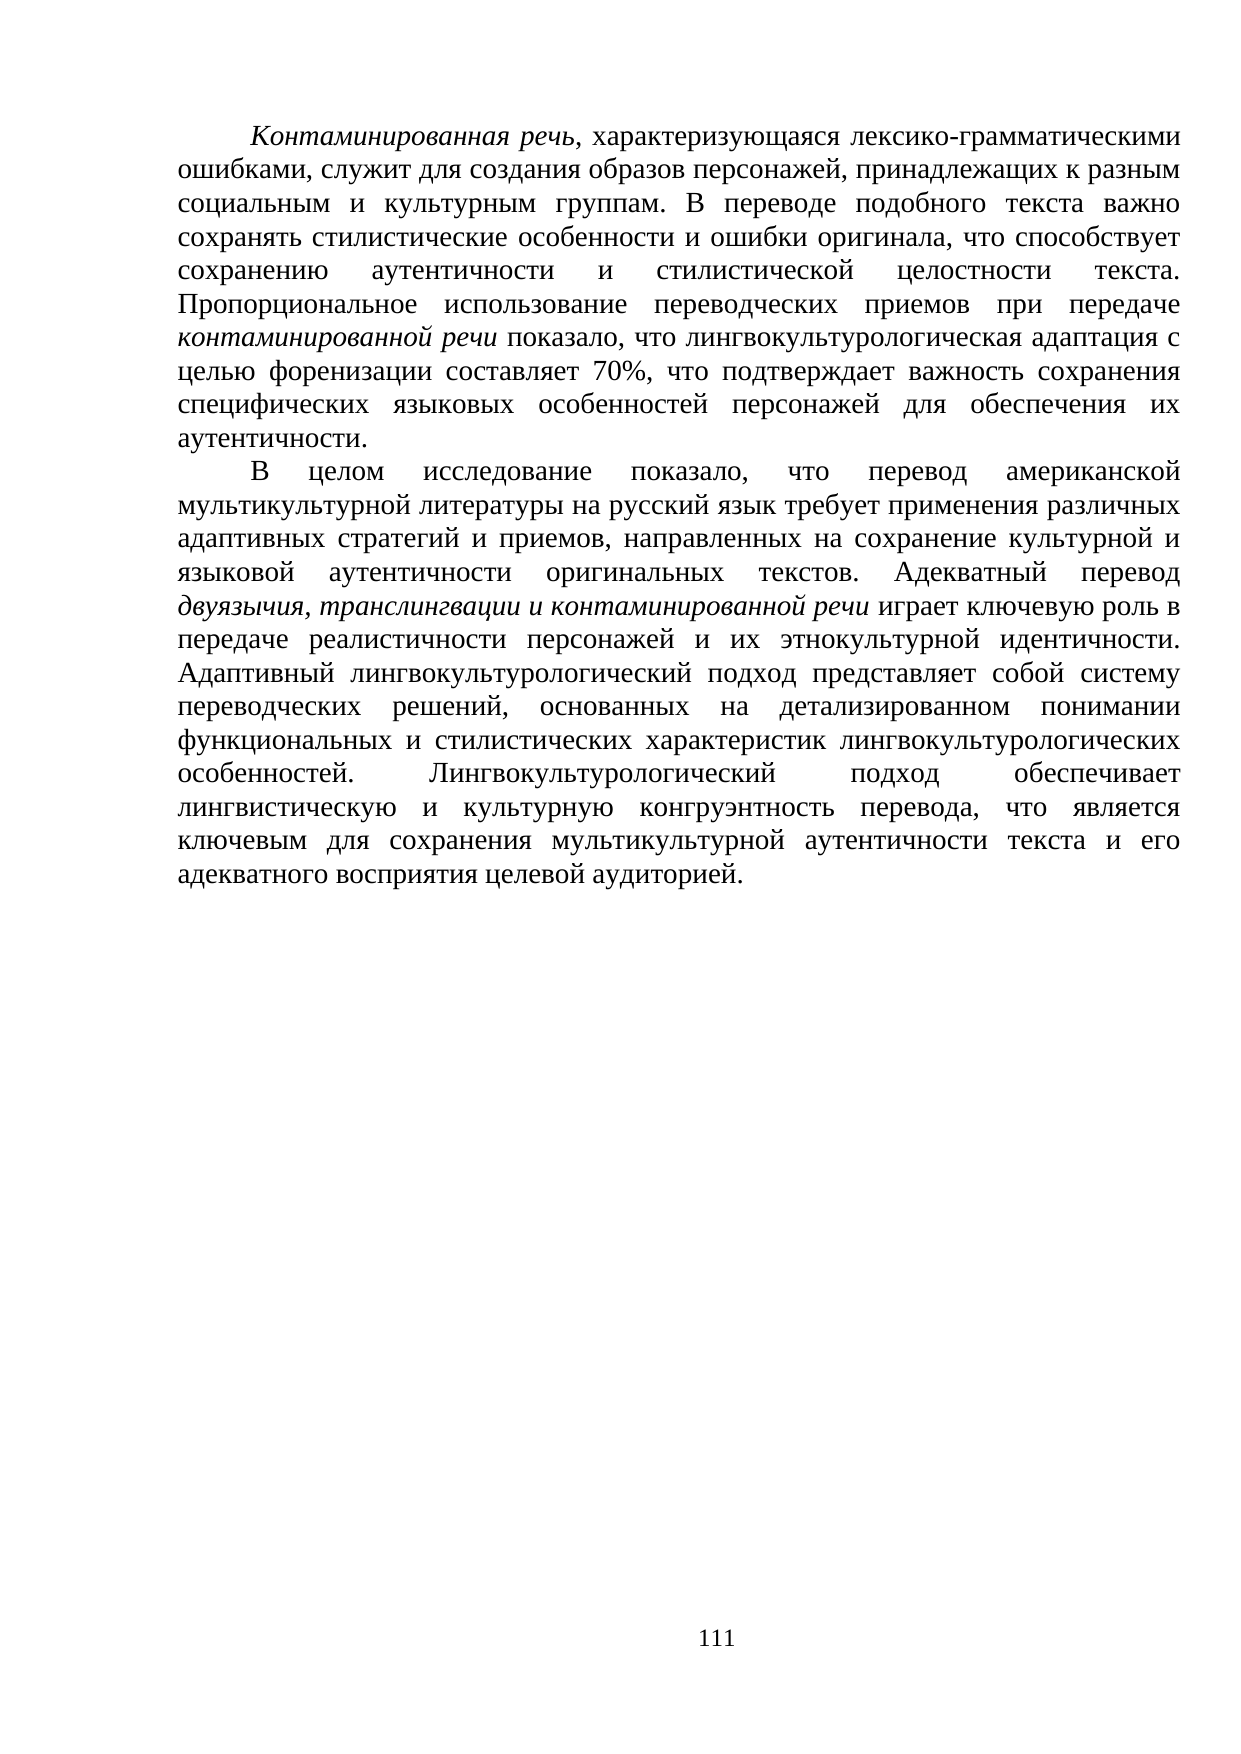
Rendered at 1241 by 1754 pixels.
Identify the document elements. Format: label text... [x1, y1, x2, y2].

text В целом исследование показало, что перевод американской мультикультурной литературы на русский язык требует применения различных адаптивных стратегий и приемов, направленных на сохранение культурной и языковой аутентичности оригинальных текстов. Адекватный перевод двуязычия, транслингвации и контаминированной речи играет ключевую роль в передаче реалистичности персонажей и их этнокультурной идентичности. Адаптивный лингвокультурологический подход представляет собой систему переводческих решений, основанных на детализированном понимании функциональных и стилистических характеристик лингвокультурологических особенностей. Лингвокультурологический подход обеспечивает лингвистическую и культурную конгруэнтность перевода, что является ключевым для сохранения мультикультурной аутентичности текста и его адекватного восприятия целевой аудиторией. [177, 453, 1181, 889]
text Контаминированная речь, характеризующаяся лексико-грамматическими ошибками, служит для создания образов персонажей, принадлежащих к разным социальным и культурным группам. В переводе подобного текста важно сохранять стилистические особенности и ошибки оригинала, что способствует сохранению аутентичности и стилистической целостности текста. Пропорциональное использование переводческих приемов при передаче контаминированной речи показало, что лингвокультурологическая адаптация с целью форенизации составляет 70%, что подтверждает важность сохранения специфических языковых особенностей персонажей для обеспечения их аутентичности. [177, 118, 1181, 453]
